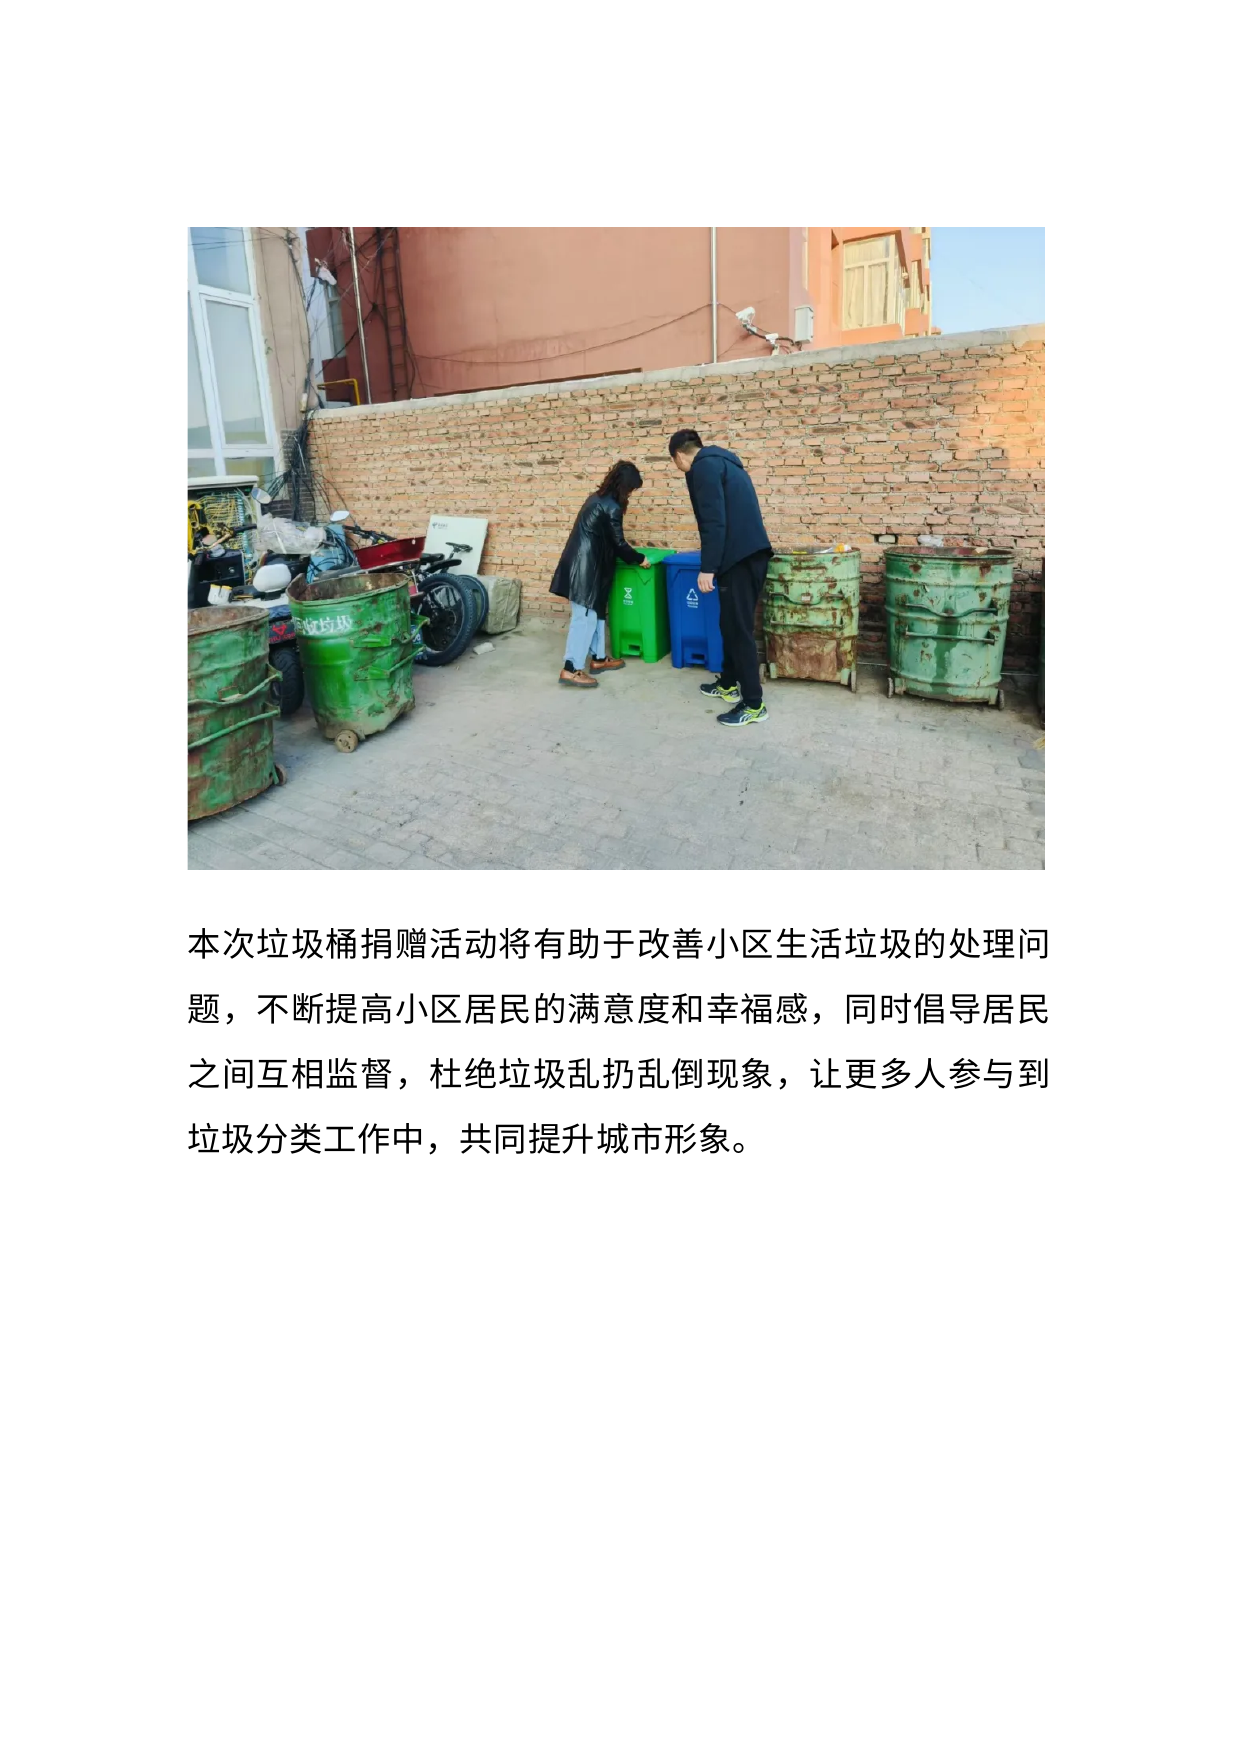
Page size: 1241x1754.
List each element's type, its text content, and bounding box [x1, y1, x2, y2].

picture [187, 227, 1045, 870]
